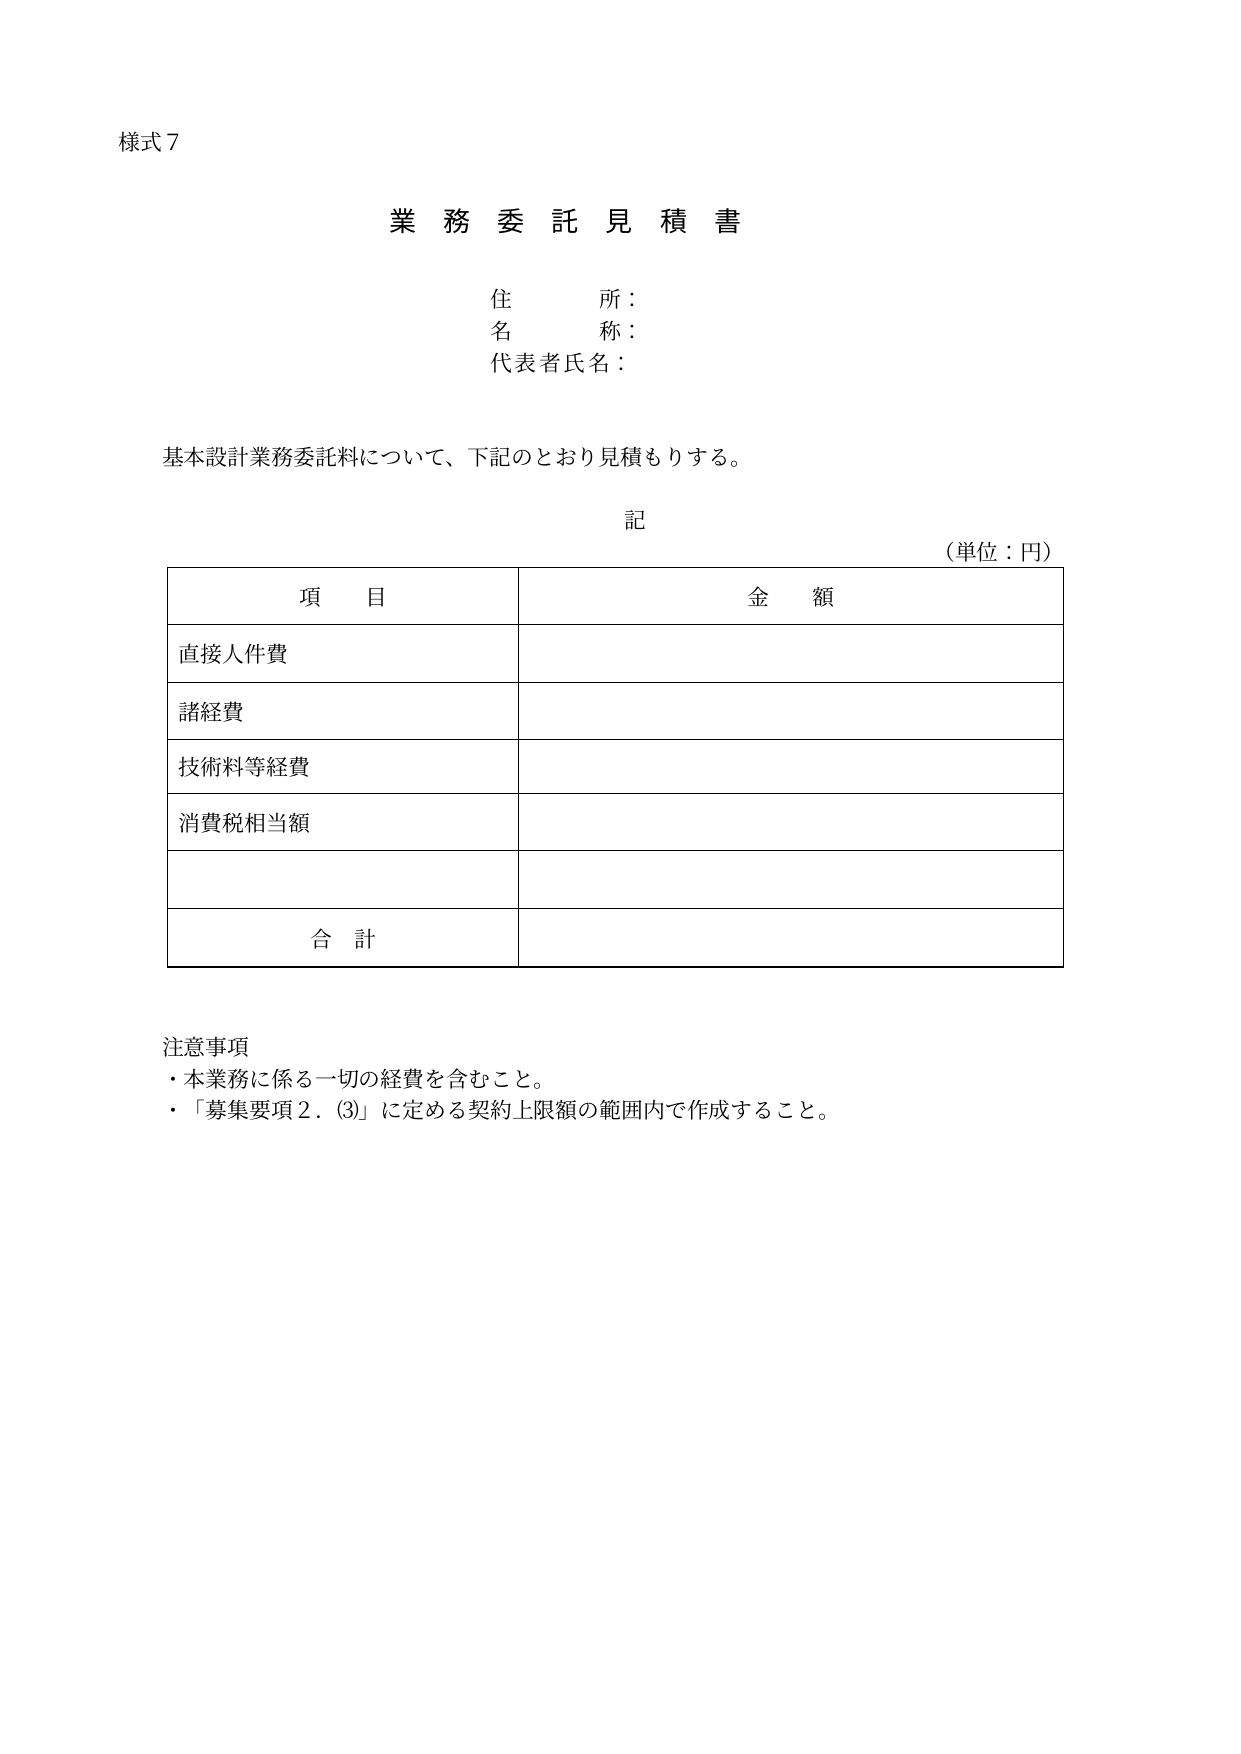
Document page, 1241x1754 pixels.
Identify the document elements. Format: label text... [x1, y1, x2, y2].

text 注意事項 [118, 1031, 1152, 1062]
text ・「募集要項２．⑶」に定める契約上限額の範囲内で作成すること。 [118, 1094, 1152, 1125]
text 基本設計業務委託料について、下記のとおり見積もりする。 [118, 440, 1152, 472]
table_cell 合 計 [168, 909, 518, 966]
table_cell [519, 909, 1063, 966]
text ・本業務に係る一切の経費を含むこと。 [118, 1062, 1152, 1094]
table_cell [519, 851, 1063, 908]
text 名 称： [118, 314, 1064, 346]
table_header 金 額 [519, 568, 1063, 624]
text （単位：円） [118, 535, 1064, 567]
table_cell [519, 740, 1063, 792]
table_cell [519, 794, 1063, 849]
text 住 所： [118, 283, 1064, 314]
table_cell [519, 683, 1063, 739]
table_cell 直接人件費 [168, 625, 518, 682]
text 記 [118, 503, 1152, 535]
table_cell 消費税相当額 [168, 794, 518, 849]
table_cell 諸経費 [168, 683, 518, 739]
table_cell 技術料等経費 [168, 740, 518, 792]
text 業 務 委 託 見 積 書 [118, 188, 1152, 251]
table_cell [168, 851, 518, 908]
table_cell [519, 625, 1063, 682]
text 様式７ [118, 125, 1152, 156]
text 代表者氏名： [118, 346, 1152, 377]
table_header 項 目 [168, 568, 518, 624]
